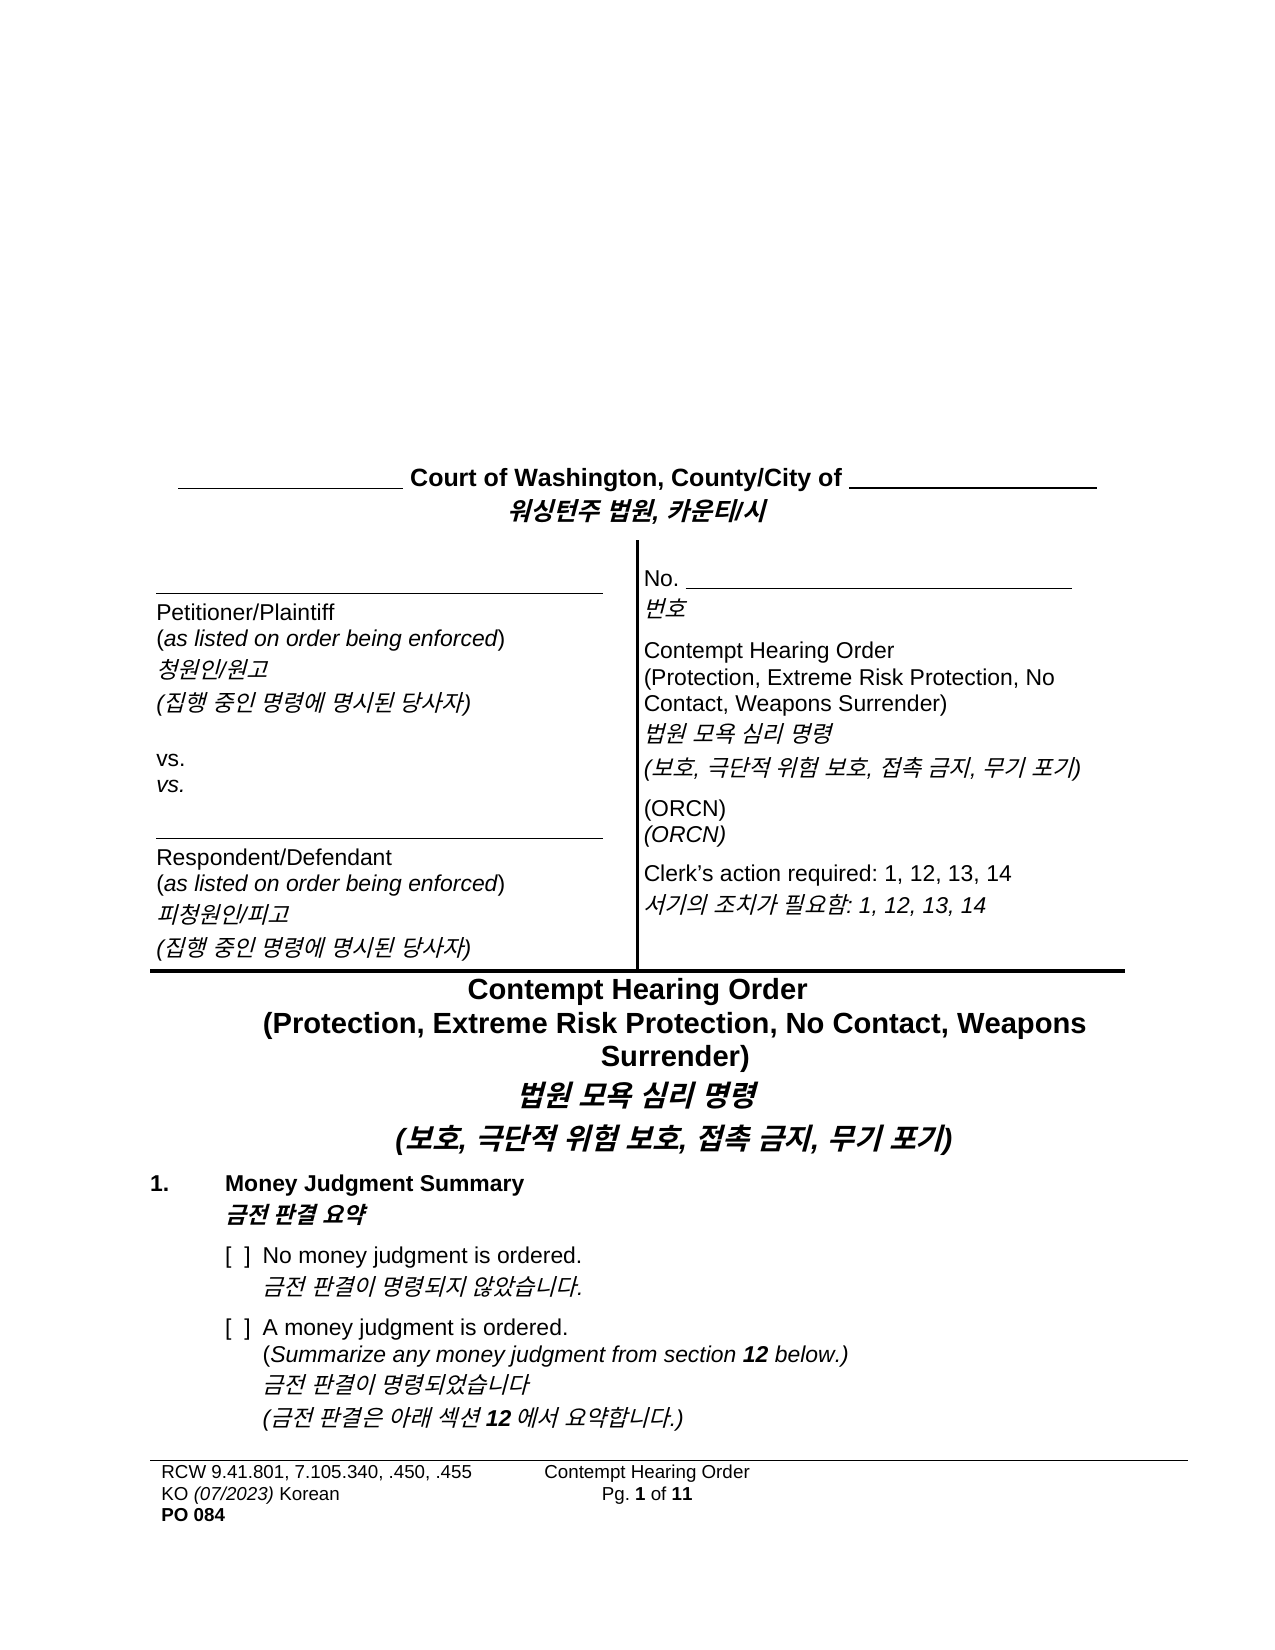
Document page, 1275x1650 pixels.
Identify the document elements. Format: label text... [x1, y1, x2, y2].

table_header Petitioner/Plaintiff (as listed on order being enforced) 청원인/원고 (집행 중인 명령에 명시된 당사자) vs. vs. Respondent/Defendant (as listed on order being enforced) 피청원인/피고 (집행 중인 명령에 명시된 당사자) [150, 540, 636, 969]
text 법원 모욕 심리 명령 (보호, 극단적 위험 보호, 접촉 금지, 무기 포기) [150, 1073, 1125, 1158]
text 금전 판결이 명령되지 않았습니다. [225, 1268, 1125, 1302]
text 금전 판결 요약 [150, 1196, 1125, 1230]
text 금전 판결이 명령되었습니다 (금전 판결은 아래 섹션 12에서 요약합니다.) [225, 1367, 1125, 1433]
text 워싱턴주 법원, 카운티/시 [150, 491, 1125, 527]
text Court of Washington, County/City of [150, 462, 1125, 491]
text Contempt Hearing Order (Protection, Extreme Risk Protection, No Contact, Weapons Surrender) [150, 973, 1125, 1073]
table_header No. 번호 Contempt Hearing Order (Protection, Extreme Risk Protection, No Contact, Weapons Surrender) 법원 모욕 심리 명령 (보호, 극단적 위험 보호, 접촉 금지, 무기 포기) (ORCN) (ORCN) Clerk’s action required: 1, 12, 13, 14 서기의 조치가 필요함: 1, 12, 13, 14 [639, 540, 1125, 969]
text [ ] No money judgment is ordered. [225, 1242, 1125, 1268]
text [ ] A money judgment is ordered. (Summarize any money judgment from section 12 below.) [225, 1314, 1125, 1367]
text 1. Money Judgment Summary [150, 1170, 1125, 1196]
